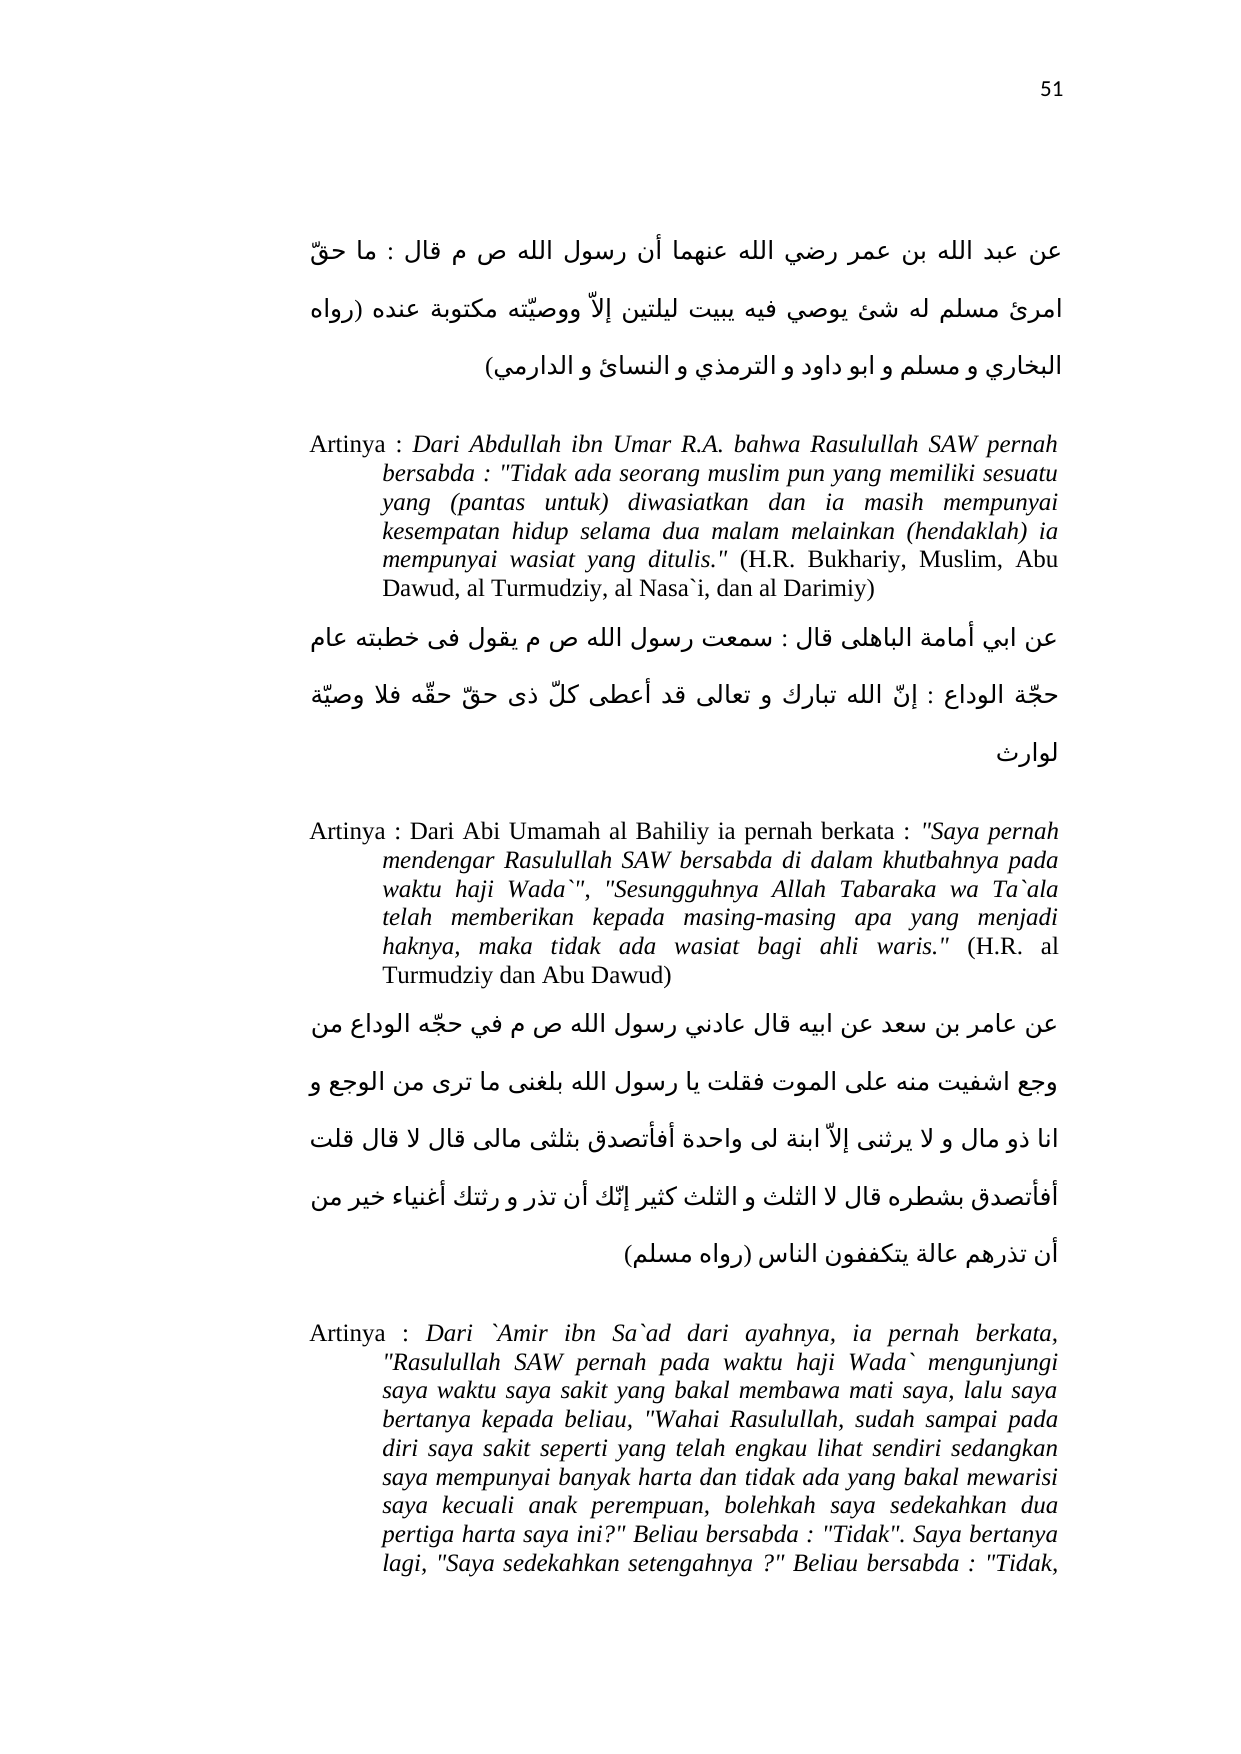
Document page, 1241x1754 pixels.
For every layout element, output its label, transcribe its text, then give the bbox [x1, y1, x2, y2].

text عن عامر بن سعد عن ابيه قال عادني رسول الله ص م في حجّه الوداع من وجع اشفيت منه على الموت فقلت يا رسول الله بلغنى ما ترى من الوجع و انا ذو مال و لا يرثنى إلاّ ابنة لى واحدة أفأتصدق بثلثى مالى قال لا قال قلت أفأتصدق بشطره قال لا الثلث و الثلث كثير إنّك أن تذر و رثتك أغنياء خير من أن تذرهم عالة يتكففون الناس (رواه مسلم) [309, 1009, 1059, 1268]
text عن عبد الله بن عمر رضي الله عنهما أن رسول الله ص م قال : ما حقّ امرئ مسلم له شئ يوصي فيه يبيت ليلتين إلاّ ووصيّته مكتوبة عنده (رواه البخاري و مسلم و ابو داود و الترمذي و النسائ و الدارمي) [309, 236, 1063, 380]
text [309, 1318, 1059, 1577]
text Artinya : Dari Abdullah ibn Umar R.A. bahwa Rasulullah SAW pernah bersabda : "Tidak ada seorang muslim pun yang memiliki sesuatu yang (pantas untuk) diwasiatkan dan ia masih mempunyai kesempatan hidup selama dua malam melainkan (hendaklah) ia mempunyai wasiat yang ditulis." (H.R. Bukhariy, Muslim, Abu Dawud, al Turmudziy, al Nasa`i, dan al Darimiy) [309, 429, 1059, 602]
text Artinya : Dari Abi Umamah al Bahiliy ia pernah berkata : "Saya pernah mendengar Rasulullah SAW bersabda di dalam khutbahnya pada waktu haji Wada`", "Sesungguhnya Allah Tabaraka wa Ta`ala telah memberikan kepada masing-masing apa yang menjadi haknya, maka tidak ada wasiat bagi ahli waris." (H.R. al Turmudziy dan Abu Dawud) [309, 816, 1059, 989]
text عن ابي أمامة الباهلى قال : سمعت رسول الله ص م يقول فى خطبته عام حجّة الوداع : إنّ الله تبارك و تعالى قد أعطى كلّ ذى حقّ حقّه فلا وصيّة لوارث [309, 623, 1059, 767]
